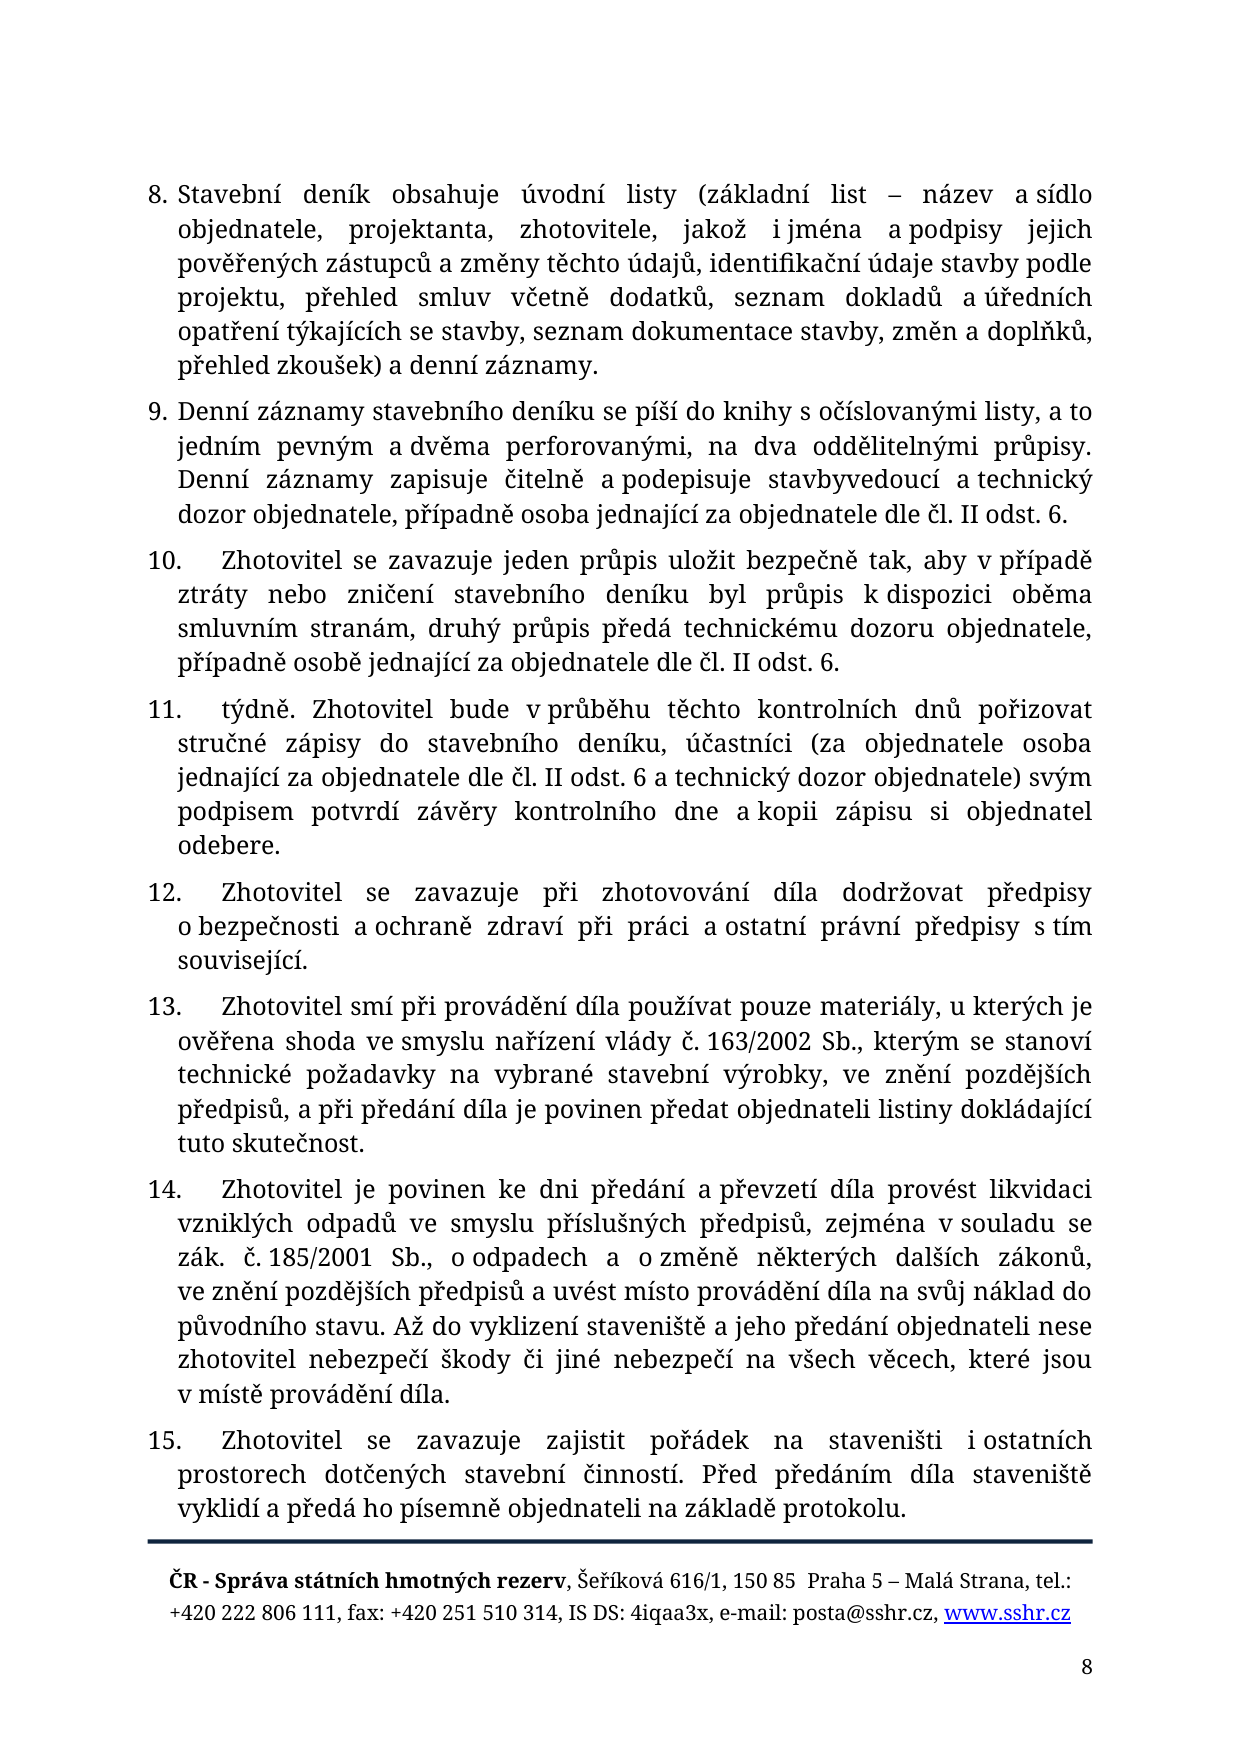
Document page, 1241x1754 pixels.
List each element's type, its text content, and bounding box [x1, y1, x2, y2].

list Zhotovitel se zavazuje zajistit pořádek na staveništi i ostatních prostorech dotčených stavební činností. Před předáním díla staveniště vyklidí a předá ho písemně objednateli na základě protokolu. [148, 1423, 1093, 1525]
list Denní záznamy stavebního deníku se píší do knihy s očíslovanými listy, a to jedním pevným a dvěma perforovanými, na dva oddělitelnými průpisy. Denní záznamy zapisuje čitelně a podepisuje stavbyvedoucí a technický dozor objednatele, případně osoba jednající za objednatele dle čl. II odst. 6. [148, 394, 1093, 530]
list Stavební deník obsahuje úvodní listy (základní list – název a sídlo objednatele, projektanta, zhotovitele, jakož i jména a podpisy jejich pověřených zástupců a změny těchto údajů, identifikační údaje stavby podle projektu, přehled smluv včetně dodatků, seznam dokladů a úředních opatření týkajících se stavby, seznam dokumentace stavby, změn a doplňků, přehled zkoušek) a denní záznamy. [148, 177, 1093, 382]
list Zhotovitel je povinen ke dni předání a převzetí díla provést likvidaci vzniklých odpadů ve smyslu příslušných předpisů, zejména v souladu se zák. č. 185/2001 Sb., o odpadech a o změně některých dalších zákonů, ve znění pozdějších předpisů a uvést místo provádění díla na svůj náklad do původního stavu. Až do vyklizení staveniště a jeho předání objednateli nese zhotovitel nebezpečí škody či jiné nebezpečí na všech věcech, které jsou v místě provádění díla. [148, 1172, 1093, 1410]
list Zhotovitel smí při provádění díla používat pouze materiály, u kterých je ověřena shoda ve smyslu nařízení vlády č. 163/2002 Sb., kterým se stanoví technické požadavky na vybrané stavební výrobky, ve znění pozdějších předpisů, a při předání díla je povinen předat objednateli listiny dokládající tuto skutečnost. [148, 989, 1093, 1159]
list Zhotovitel se zavazuje při zhotovování díla dodržovat předpisy o bezpečnosti a ochraně zdraví při práci a ostatní právní předpisy s tím související. [148, 874, 1093, 977]
list Zhotovitel se zavazuje jeden průpis uložit bezpečně tak, aby v případě ztráty nebo zničení stavebního deníku byl průpis k dispozici oběma smluvním stranám, druhý průpis předá technickému dozoru objednatele, případně osobě jednající za objednatele dle čl. II odst. 6. [148, 543, 1093, 679]
